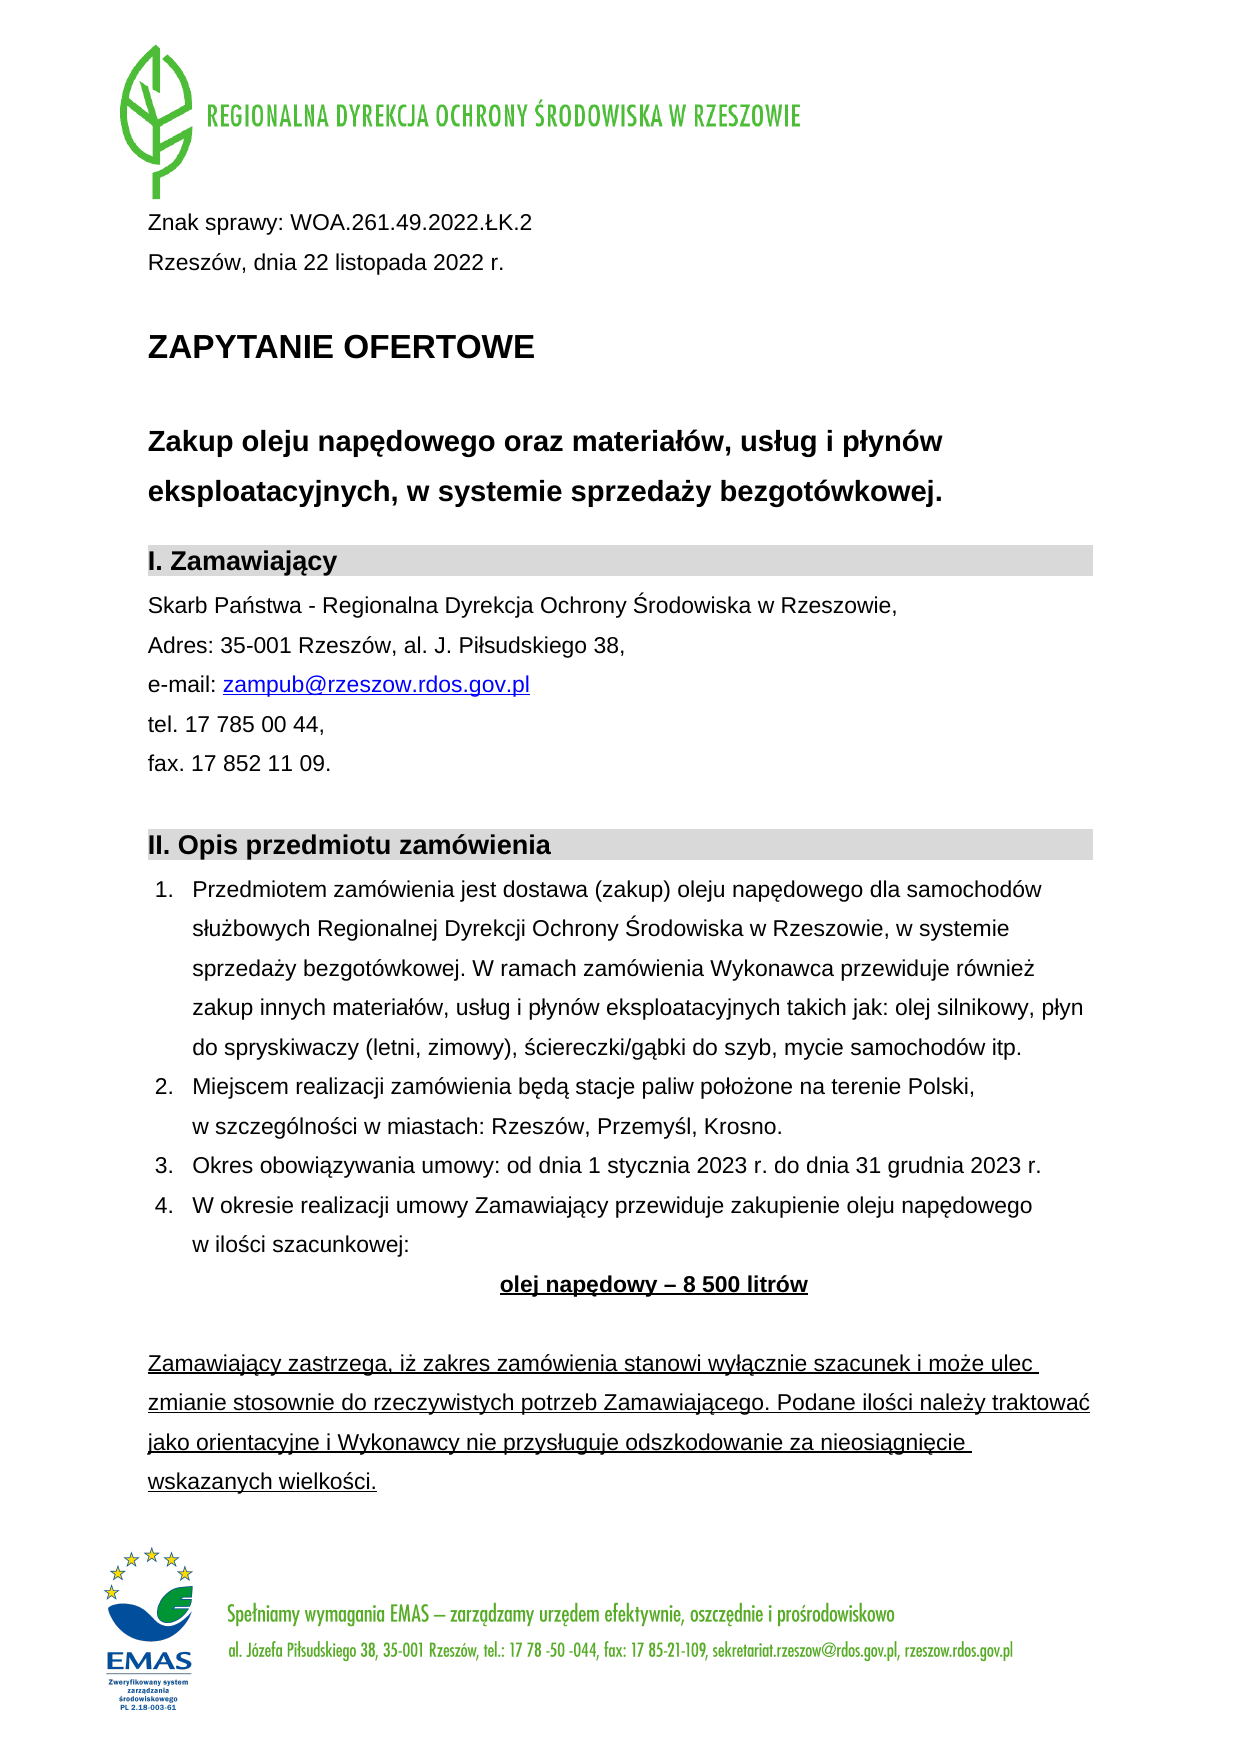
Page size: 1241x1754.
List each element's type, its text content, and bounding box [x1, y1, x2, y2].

subtitle II. Opis przedmiotu zamówienia [148, 829, 1093, 860]
list Miejscem realizacji zamówienia będą stacje paliw położone na terenie Polski, w szczególności w miastach: Rzeszów, Przemyśl, Krosno. [154, 1073, 1093, 1139]
text olej napędowy – 8 500 litrów [215, 1271, 1093, 1297]
list W okresie realizacji umowy Zamawiający przewiduje zakupienie oleju napędowego w ilości szacunkowej: [154, 1192, 1093, 1257]
list Przedmiotem zamówienia jest dostawa (zakup) oleju napędowego dla samochodów służbowych Regionalnej Dyrekcji Ochrony Środowiska w Rzeszowie, w systemie sprzedaży bezgotówkowej. W ramach zamówienia Wykonawca przewiduje również zakup innych materiałów, usług i płynów eksploatacyjnych takich jak: olej silnikowy, płyn do spryskiwaczy (letni, zimowy), ściereczki/gąbki do szyb, mycie samochodów itp. [154, 876, 1093, 1060]
subtitle Skarb Państwa - Regionalna Dyrekcja Ochrony Środowiska w Rzeszowie, [148, 592, 1093, 618]
picture [103, 1547, 1019, 1713]
picture [103, 35, 817, 210]
list Okres obowiązywania umowy: od dnia 1 stycznia 2023 r. do dnia 31 grudnia 2023 r. [154, 1152, 1093, 1178]
subtitle ZAPYTANIE OFERTOWE [148, 328, 1093, 366]
subtitle Adres: 35-001 Rzeszów, al. J. Piłsudskiego 38, [148, 632, 1093, 658]
text Rzeszów, dnia 22 listopada 2022 r. [148, 249, 1093, 275]
list Zakup oleju napędowego oraz materiałów, usług i płynów eksploatacyjnych, w systemie sprzedaży bezgotówkowej. [148, 424, 1093, 508]
text tel. 17 785 00 44, [148, 711, 1093, 737]
text Zamawiający zastrzega, iż zakres zamówienia stanowi wyłącznie szacunek i może ulec zmianie stosownie do rzeczywistych potrzeb Zamawiającego. Podane ilości należy traktować jako orientacyjne i Wykonawcy nie przysługuje odszkodowanie za nieosiągnięcie wskazanych wielkości. [148, 1349, 1093, 1494]
text fax. 17 852 11 09. [148, 750, 1093, 776]
text Znak sprawy: WOA.261.49.2022.ŁK.2 [148, 209, 1093, 236]
text e-mail: zampub@rzeszow.rdos.gov.pl [148, 671, 1093, 697]
subtitle I. Zamawiający [148, 545, 1093, 576]
